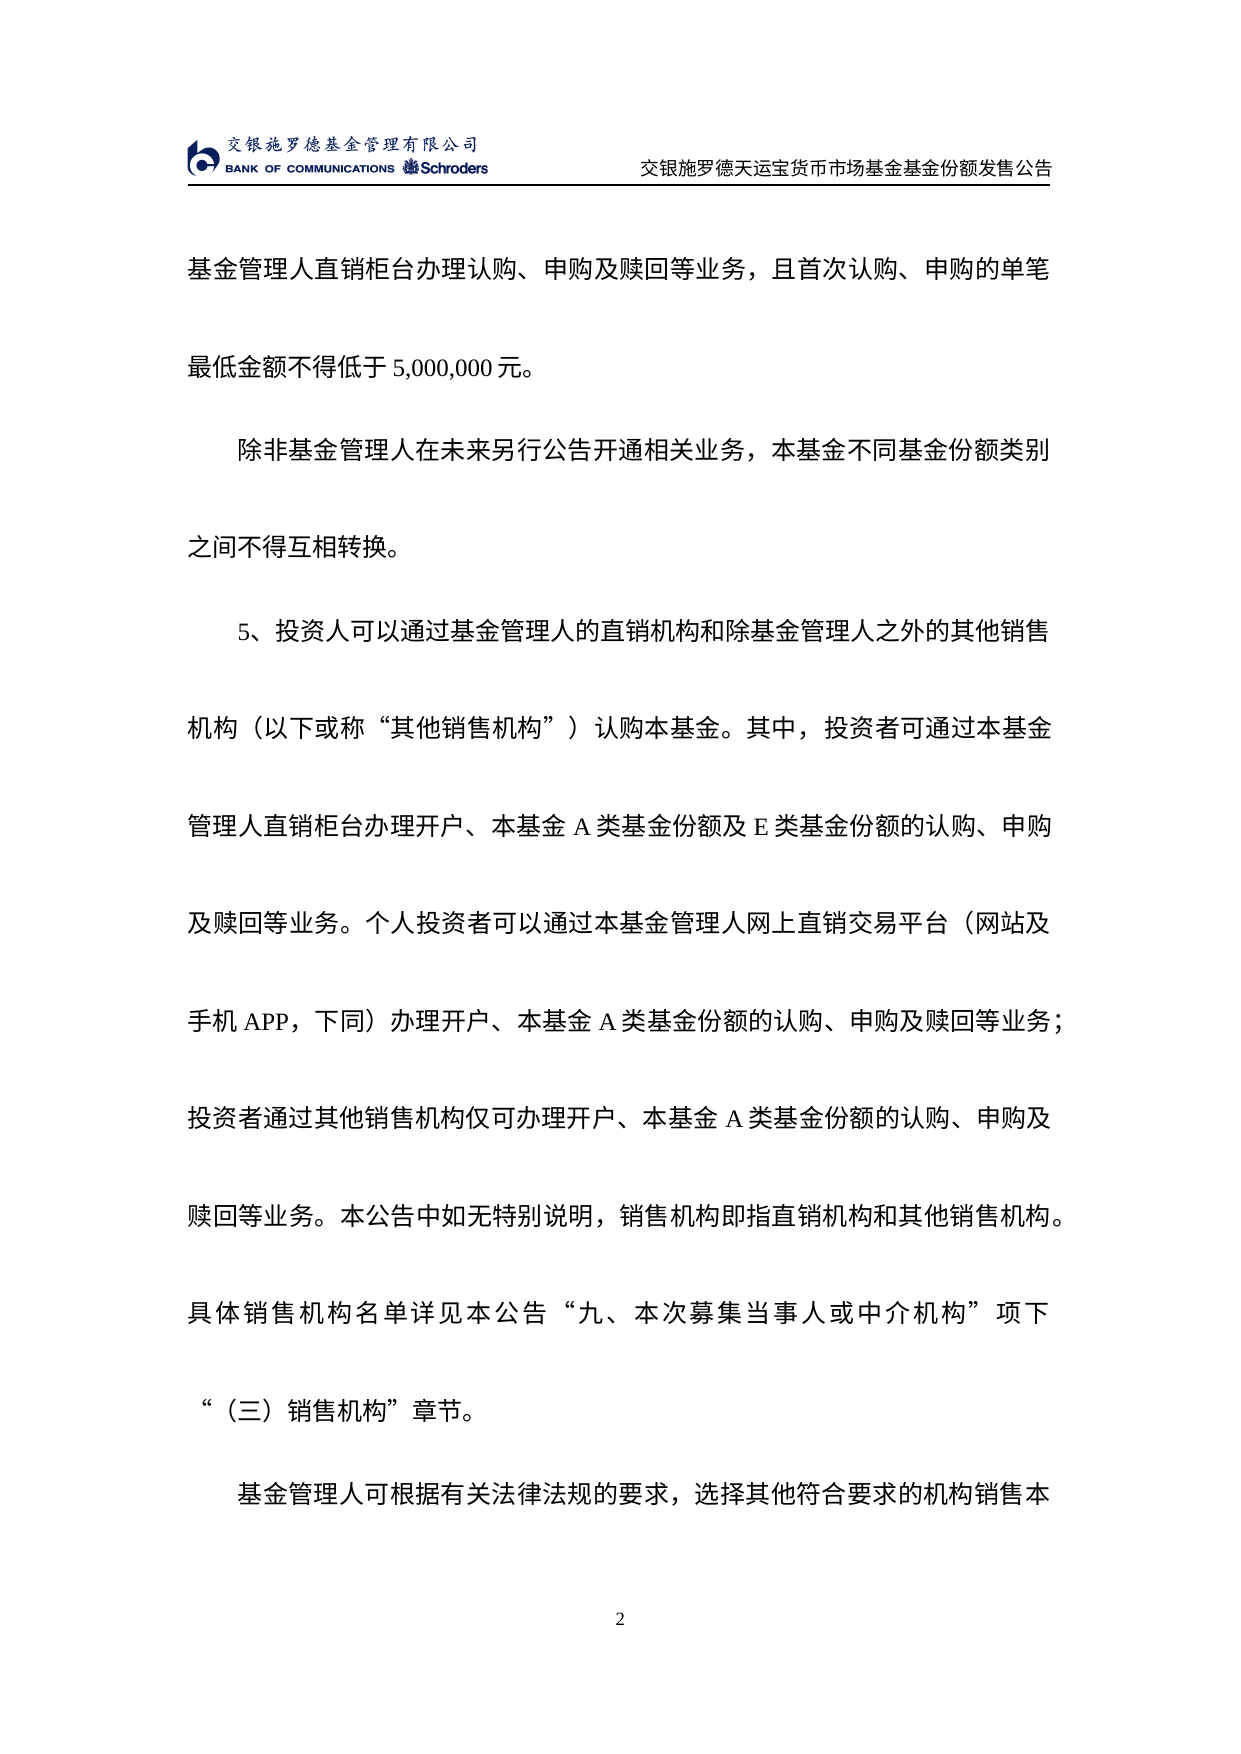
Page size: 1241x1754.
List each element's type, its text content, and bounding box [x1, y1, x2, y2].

picture [187, 136, 488, 176]
text 5、投资人可以通过基金管理人的直销机构和除基金管理人之外的其他销售机构（以下或称“其他销售机构”）认购本基金。其中，投资者可通过本基金管理人直销柜台办理开户、本基金A类基金份额及E类基金份额的认购、申购及赎回等业务。个人投资者可以通过本基金管理人网上直销交易平台（网站及手机APP，下同）办理开户、本基金A类基金份额的认购、申购及赎回等业务；投资者通过其他销售机构仅可办理开户、本基金A类基金份额的认购、申购及赎回等业务。本公告中如无特别说明，销售机构即指直销机构和其他销售机构。具体销售机构名单详见本公告“九、本次募集当事人或中介机构”项下“（三）销售机构”章节。 [187, 597, 1053, 1442]
text 除非基金管理人在未来另行公告开通相关业务，本基金不同基金份额类别之间不得互相转换。 [187, 416, 1053, 578]
text 本基金开放A类基金份额和E类基金份额的认购、申购及赎回等业务，投资人可自行选择认购、申购的基金份额类别。其中本基金E类基金份额仅限在基金管理人直销柜台办理认购、申购及赎回等业务，且首次认购、申购的单笔最低金额不得低于5,000,000元。 [187, 235, 1053, 398]
text 基金管理人可根据有关法律法规的要求，选择其他符合要求的机构销售本基金，并及时公告。除法律法规另有规定外，任何与基金份额发售有关的当事人不得提前发售基金份额。 [187, 1460, 1053, 1525]
